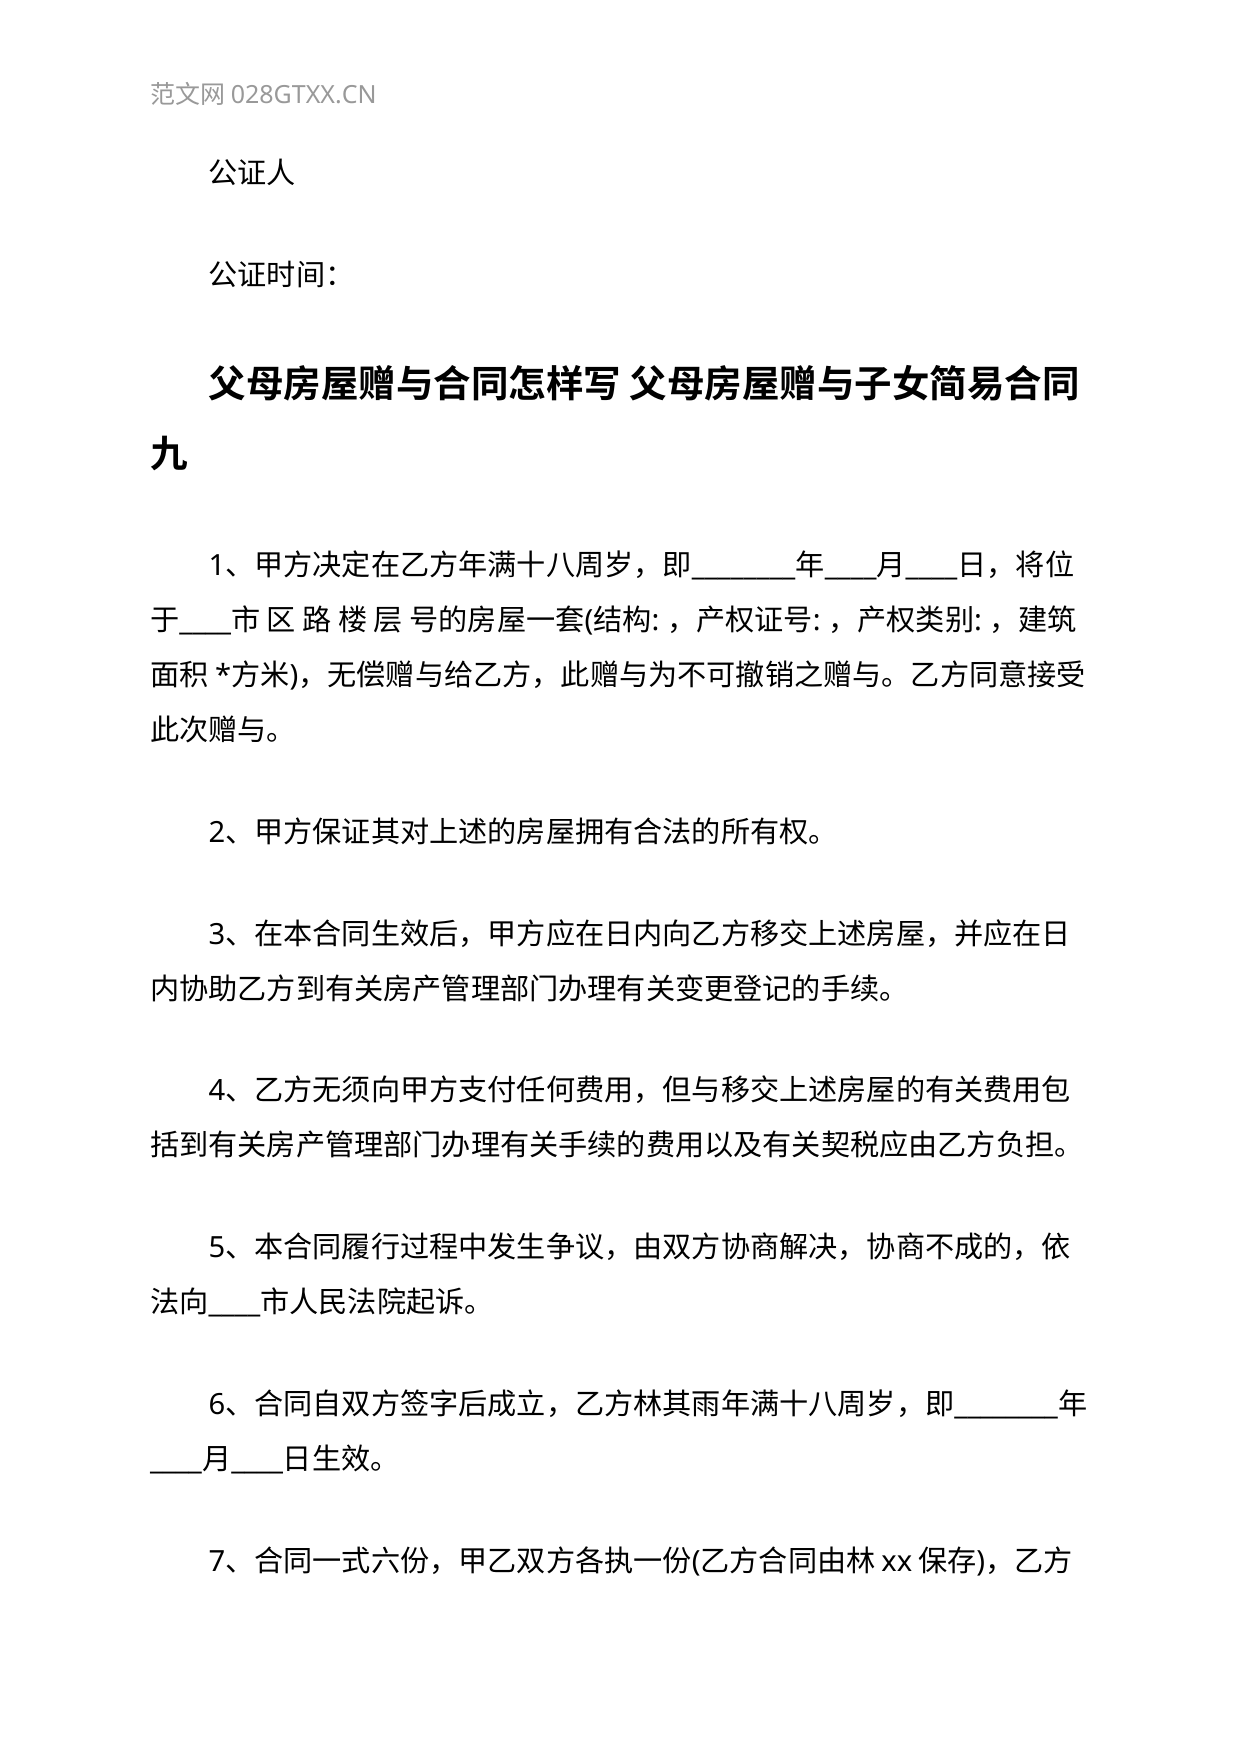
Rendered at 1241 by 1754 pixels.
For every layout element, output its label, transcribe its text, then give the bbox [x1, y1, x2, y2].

text 2、甲方保证其对上述的房屋拥有合法的所有权。 [150, 808, 1090, 851]
text 3、在本合同生效后，甲方应在日内向乙方移交上述房屋，并应在日内协助乙方到有关房产管理部门办理有关变更登记的手续。 [150, 910, 1090, 1007]
text 4、乙方无须向甲方支付任何费用，但与移交上述房屋的有关费用包括到有关房产管理部门办理有关手续的费用以及有关契税应由乙方负担。 [150, 1067, 1090, 1164]
text 1、甲方决定在乙方年满十八周岁，即________年____月____日，将位于____市 区 路 楼 层 号的房屋一套(结构: ，产权证号: ，产权类别: ，建筑面积 *方米)，无偿赠与给乙方，此赠与为不可撤销之赠与。乙方同意接受此次赠与。 [150, 541, 1090, 749]
text 父母房屋赠与合同怎样写 父母房屋赠与子女简易合同九 [150, 353, 1090, 478]
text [150, 1538, 1090, 1580]
text 5、本合同履行过程中发生争议，由双方协商解决，协商不成的，依法向____市人民法院起诉。 [150, 1224, 1090, 1321]
text 公证人 [150, 150, 1090, 192]
text 公证时间： [150, 252, 1090, 294]
text 6、合同自双方签字后成立，乙方林其雨年满十八周岁，即________年____月____日生效。 [150, 1381, 1090, 1478]
